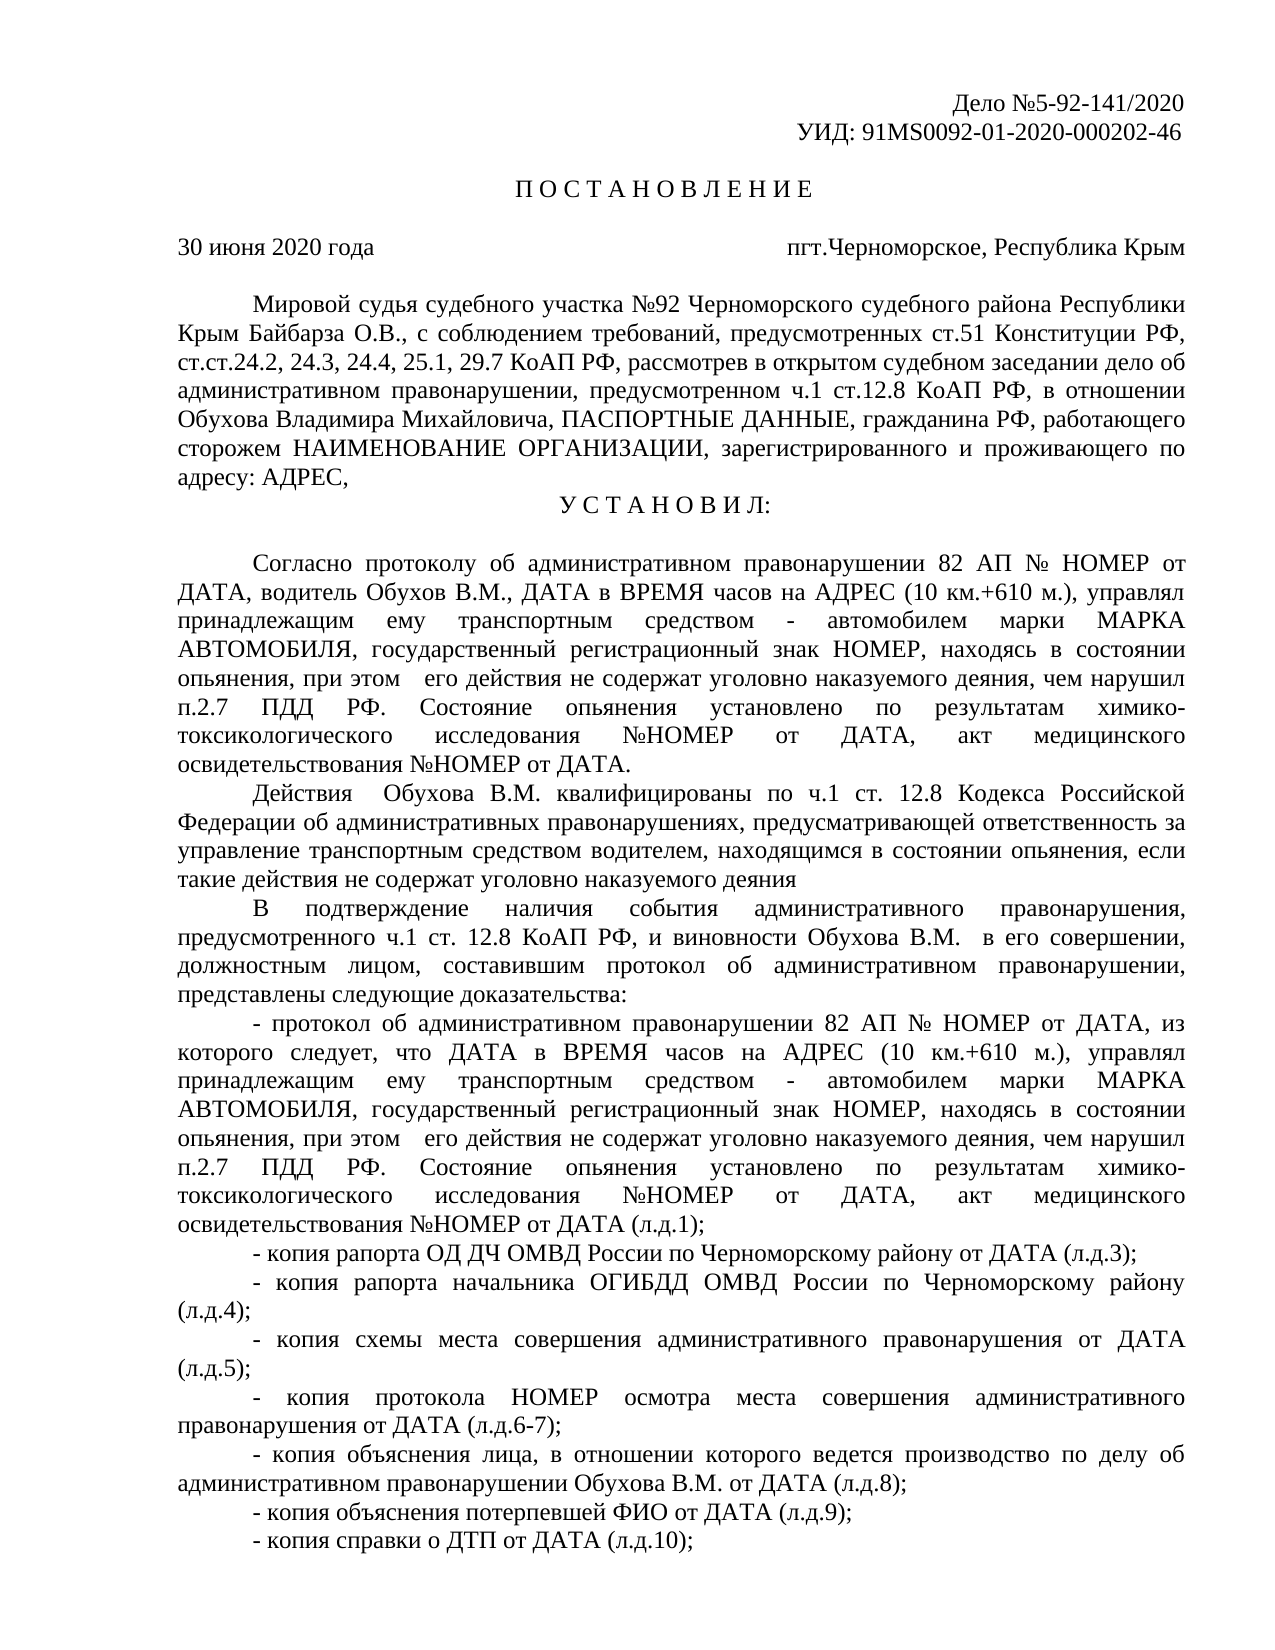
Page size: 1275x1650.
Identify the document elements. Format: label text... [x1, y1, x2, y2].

text - копия объяснения потерпевшей ФИО от ДАТА (л.д.9); [177, 1497, 1186, 1525]
text - копия схемы места совершения административного правонарушения от ДАТА (л.д.5); [177, 1324, 1186, 1382]
text Мировой судья судебного участка №92 Черноморского судебного района Республики Крым Байбарза О.В., с соблюдением требований, предусмотренных ст.51 Конституции РФ, ст.ст.24.2, 24.3, 24.4, 25.1, 29.7 КоАП РФ, рассмотрев в открытом судебном заседании дело об административном правонарушении, предусмотренном ч.1 ст.12.8 КоАП РФ, в отношении Обухова Владимира Михайловича, ПАСПОРТНЫЕ ДАННЫЕ, гражданина РФ, работающего сторожем НАИМЕНОВАНИЕ ОРГАНИЗАЦИИ, зарегистрированного и проживающего по адресу: АДРЕС, [177, 289, 1186, 490]
text - копия рапорта ОД ДЧ ОМВД России по Черноморскому району от ДАТА (л.д.3); [177, 1238, 1186, 1267]
text - копия протокола НОМЕР осмотра места совершения административного правонарушения от ДАТА (л.д.6-7); [177, 1382, 1186, 1439]
text 30 июня 2020 года пгт.Черноморское, Республика Крым [177, 232, 1186, 260]
text УИД: 91MS0092-01-2020-000202-46 [177, 117, 1186, 145]
text Согласно протоколу об административном правонарушении 82 АП № НОМЕР от ДАТА, водитель Обухов В.М., ДАТА в ВРЕМЯ часов на АДРЕС (10 км.+610 м.), управлял принадлежащим ему транспортным средством - автомобилем марки МАРКА АВТОМОБИЛЯ, государственный регистрационный знак НОМЕР, находясь в состоянии опьянения, при этом его действия не содержат уголовно наказуемого деяния, чем нарушил п.2.7 ПДД РФ. Состояние опьянения установлено по результатам химико-токсикологического исследования №НОМЕР от ДАТА, акт медицинского освидетельствования №НОМЕР от ДАТА. [177, 548, 1186, 778]
text У С Т А Н О В И Л: [177, 490, 1186, 519]
text - протокол об административном правонарушении 82 АП № НОМЕР от ДАТА, из которого следует, что ДАТА в ВРЕМЯ часов на АДРЕС (10 км.+610 м.), управлял принадлежащим ему транспортным средством - автомобилем марки МАРКА АВТОМОБИЛЯ, государственный регистрационный знак НОМЕР, находясь в состоянии опьянения, при этом его действия не содержат уголовно наказуемого деяния, чем нарушил п.2.7 ПДД РФ. Состояние опьянения установлено по результатам химико-токсикологического исследования №НОМЕР от ДАТА, акт медицинского освидетельствования №НОМЕР от ДАТА (л.д.1); [177, 1008, 1186, 1238]
text - копия справки о ДТП от ДАТА (л.д.10); [177, 1525, 1186, 1554]
text - копия объяснения лица, в отношении которого ведется производство по делу об административном правонарушении Обухова В.М. от ДАТА (л.д.8); [177, 1439, 1186, 1497]
text П О С Т А Н О В Л Е Н И Е [177, 174, 1186, 203]
text Действия Обухова В.М. квалифицированы по ч.1 ст. 12.8 Кодекса Российской Федерации об административных правонарушениях, предусматривающей ответственность за управление транспортным средством водителем, находящимся в состоянии опьянения, если такие действия не содержат уголовно наказуемого деяния [177, 778, 1186, 893]
text Дело №5-92-141/2020 [177, 88, 1186, 117]
text В подтверждение наличия события административного правонарушения, предусмотренного ч.1 ст. 12.8 КоАП РФ, и виновности Обухова В.М. в его совершении, должностным лицом, составившим протокол об административном правонарушении, представлены следующие доказательства: [177, 893, 1186, 1008]
text - копия рапорта начальника ОГИБДД ОМВД России по Черноморскому району (л.д.4); [177, 1267, 1186, 1324]
